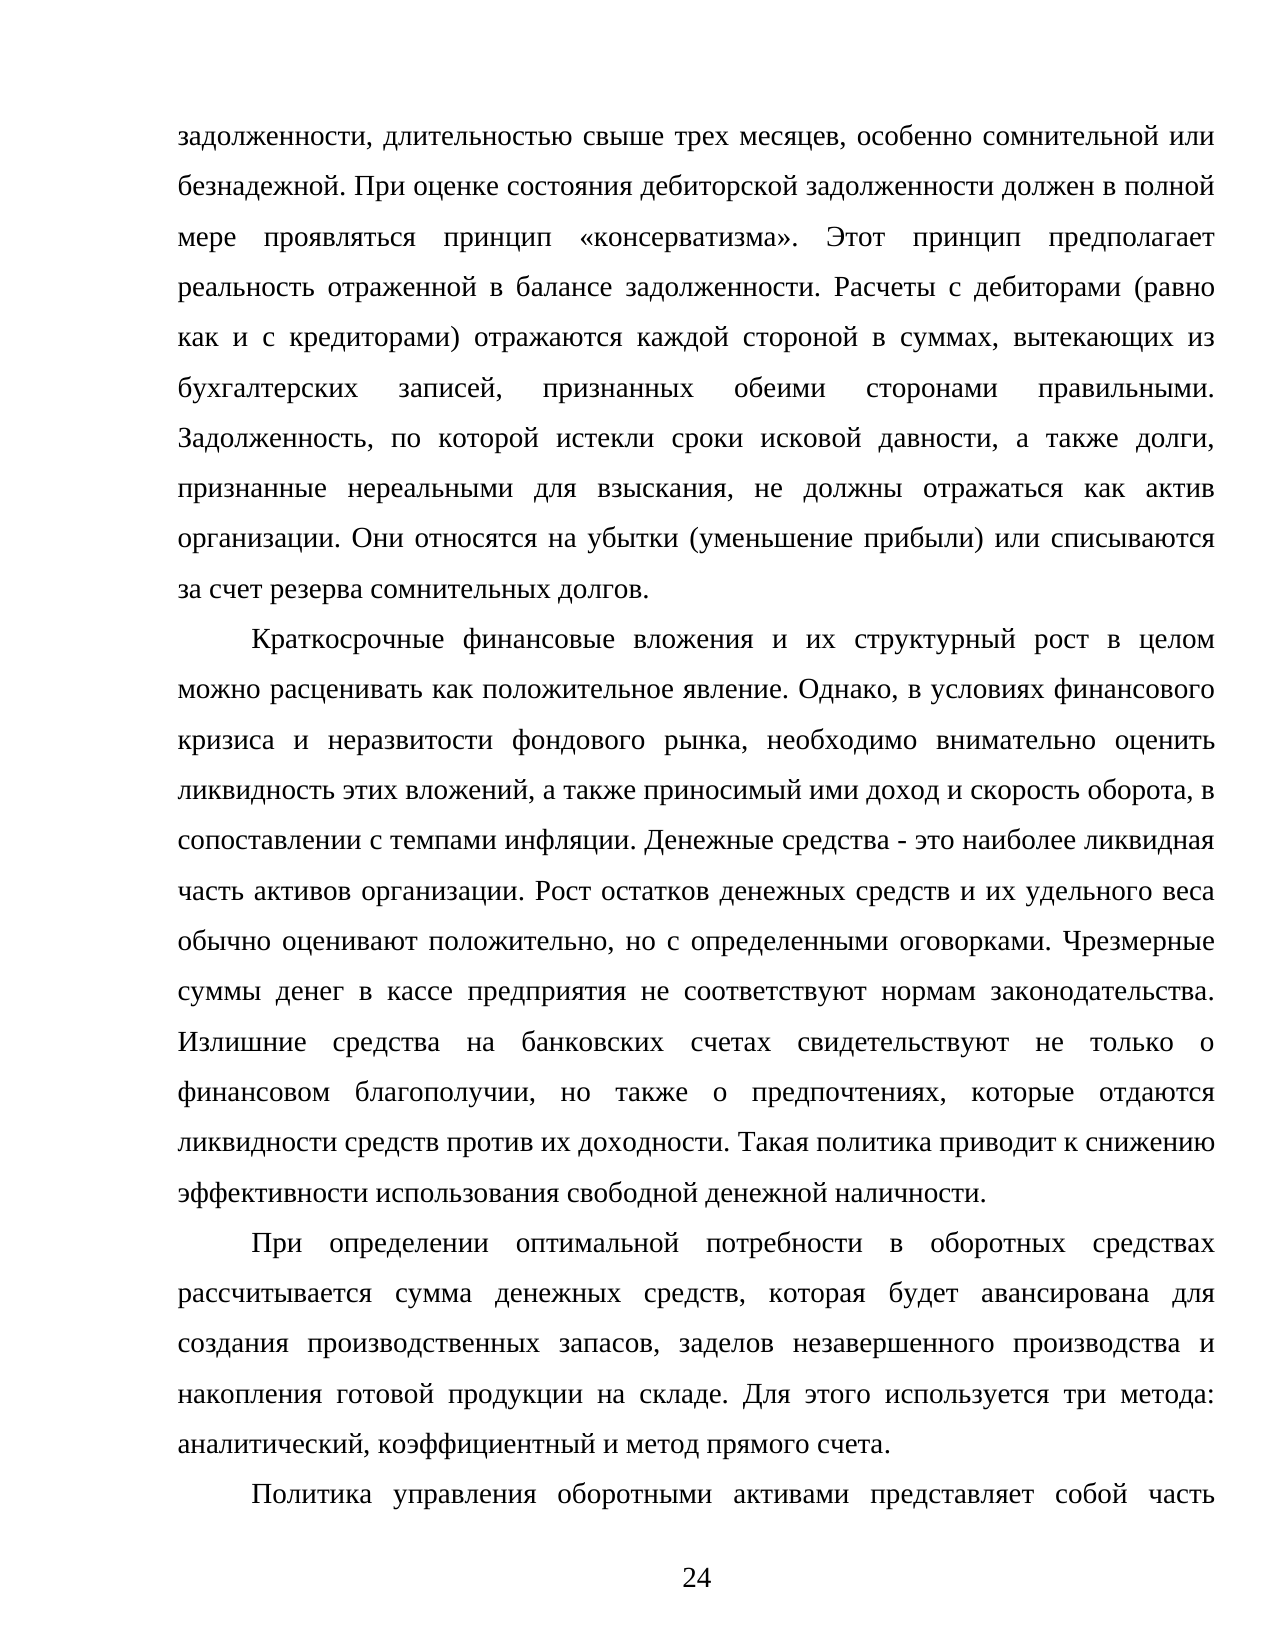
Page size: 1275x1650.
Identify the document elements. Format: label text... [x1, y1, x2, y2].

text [177, 1477, 1216, 1510]
text При определении оптимальной потребности в оборотных средствах рассчитывается сумма денежных средств, которая будет авансирована для создания производственных запасов, заделов незавершенного производства и накопления готовой продукции на складе. Для этого используется три метода: аналитический, коэффициентный и метод прямого счета. [177, 1225, 1216, 1460]
text Краткосрочные финансовые вложения и их структурный рост в целом можно расценивать как положительное явление. Однако, в условиях финансового кризиса и неразвитости фондового рынка, необходимо внимательно оценить ликвидность этих вложений, а также приносимый ими доход и скорость оборота, в сопоставлении с темпами инфляции. Денежные средства - это наиболее ликвидная часть активов организации. Рост остатков денежных средств и их удельного веса обычно оценивают положительно, но с определенными оговорками. Чрезмерные суммы денег в кассе предприятия не соответствуют нормам законодательства. Излишние средства на банковских счетах свидетельствуют не только о финансовом благополучии, но также о предпочтениях, которые отдаются ликвидности средств против их доходности. Такая политика приводит к снижению эффективности использования свободной денежной наличности. [177, 621, 1216, 1208]
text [177, 118, 1216, 604]
